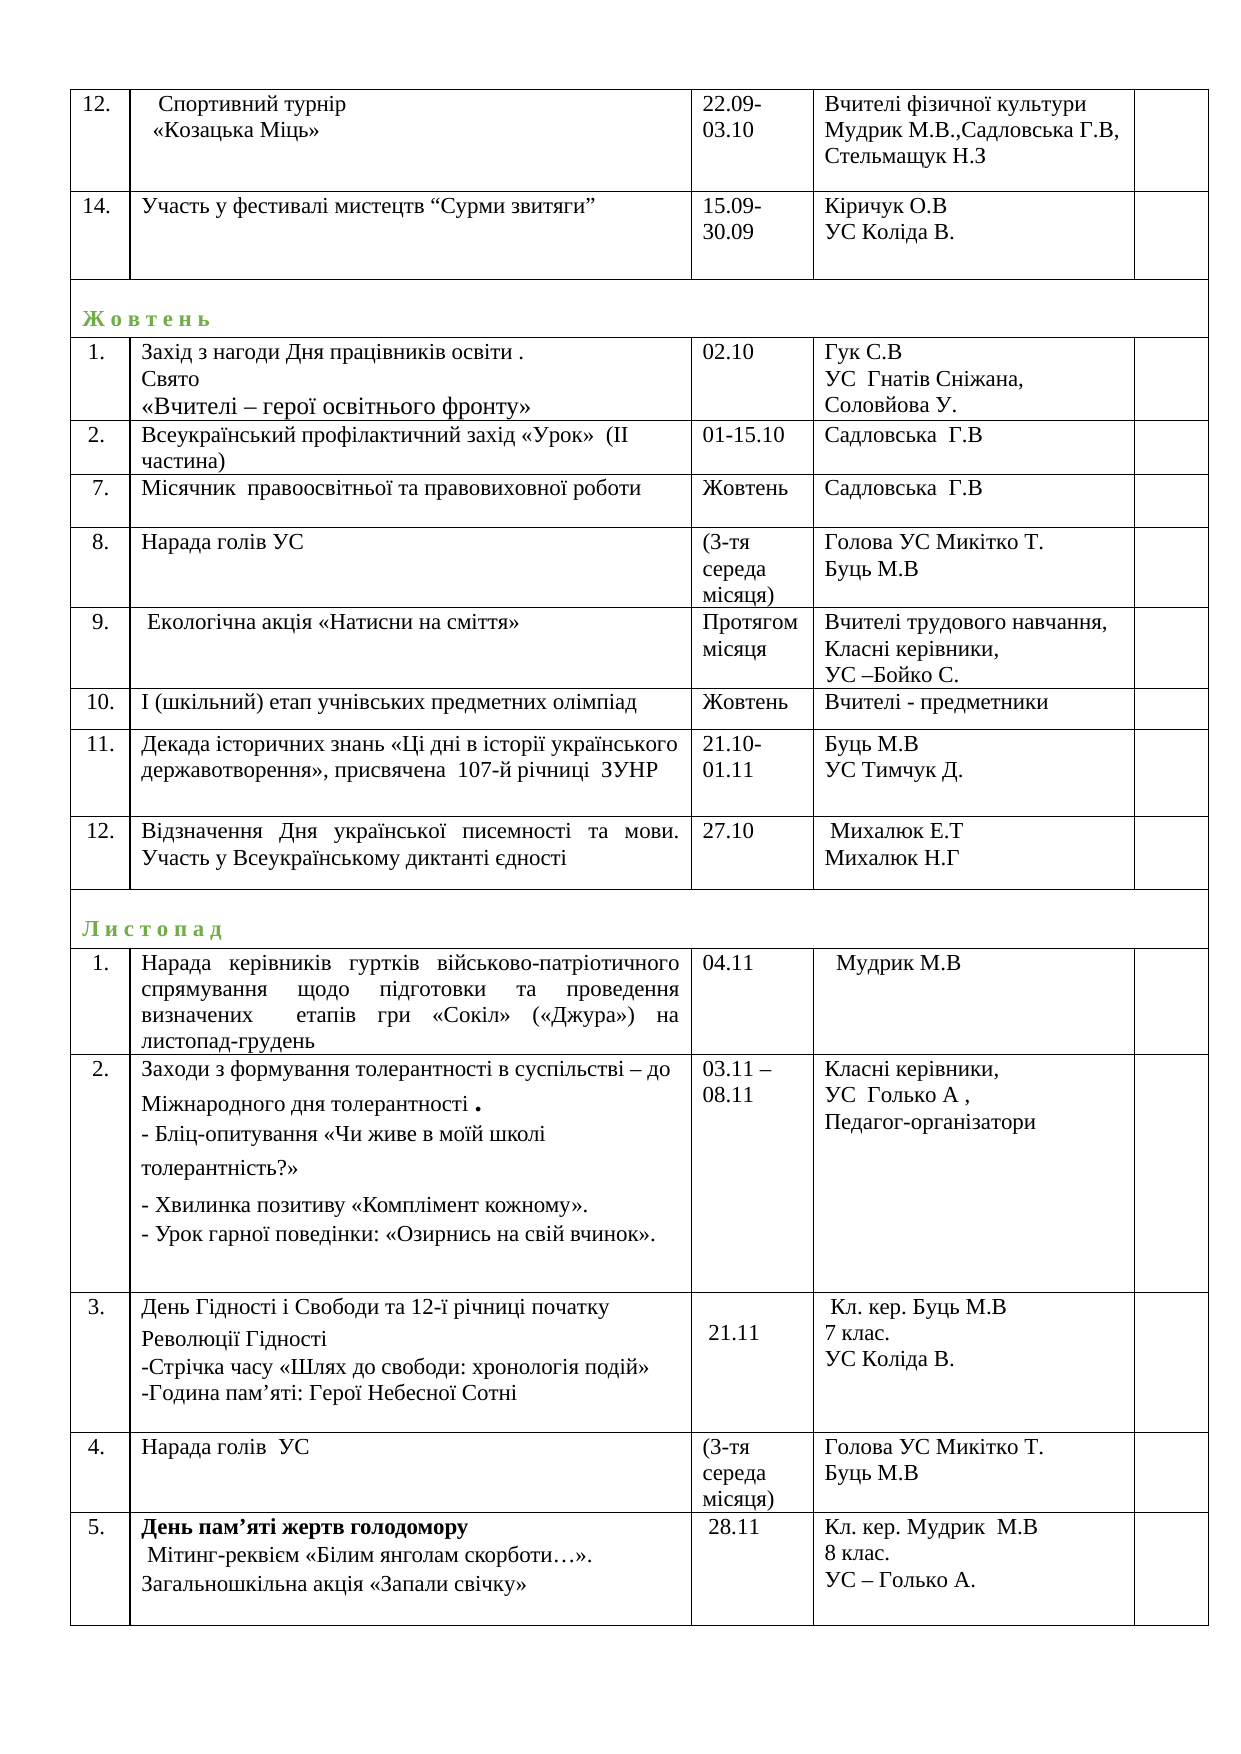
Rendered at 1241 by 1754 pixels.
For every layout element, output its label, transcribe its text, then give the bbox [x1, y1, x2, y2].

table_cell 04.11 [692, 949, 813, 1054]
table_cell Заходи з формування толерантності в суспільстві – до Міжнародного дня толерантності . - Бліц-опитування «Чи живе в моїй школі толерантність?» - Хвилинка позитиву «Комплімент кожному». - Урок гарної поведінки: «Озирнись на свій вчинок». [131, 1055, 691, 1292]
table_cell 2. [71, 1055, 129, 1292]
table_cell 27.10 [692, 817, 813, 889]
table_cell Нарада голів УС [131, 528, 691, 607]
table_cell Гук С.В УС Гнатів Сніжана, Соловйова У. [814, 338, 1134, 420]
table_cell 15.09-30.09 [692, 192, 813, 278]
table_cell [1135, 475, 1208, 527]
table_cell Декада історичних знань «Ці дні в історії українського державотворення», присвячена 107-й річниці ЗУНР [131, 730, 691, 816]
table_cell День пам’яті жертв голодомору Мітинг-реквієм «Білим янголам скорботи…». Загальношкільна акція «Запали свічку» [131, 1513, 691, 1624]
table_cell Голова УС Микітко Т. Буць М.В [814, 528, 1134, 607]
table_cell 10. [71, 689, 129, 729]
table_cell Буць М.В УС Тимчук Д. [814, 730, 1134, 816]
table_cell День Гідності і Свободи та 12-ї річниці початку Революції Гідності -Стрічка часу «Шлях до свободи: хронологія подій» -Година пам’яті: Герої Небесної Сотні [131, 1293, 691, 1432]
table_cell Голова УС Микітко Т. Буць М.В [814, 1433, 1134, 1512]
table_cell [1135, 1293, 1208, 1432]
table_cell Жовтень [692, 689, 813, 729]
table_cell Садловська Г.В [814, 421, 1134, 473]
table_cell Всеукраїнський профілактичний захід «Урок» (ІІ частина) [131, 421, 691, 473]
table_cell Місячник правоосвітньої та правовиховної роботи [131, 475, 691, 527]
table_cell Класні керівники, УС Голько А , Педагог-організатори [814, 1055, 1134, 1292]
table_cell Мудрик М.В [814, 949, 1134, 1054]
table_cell [1135, 1513, 1208, 1624]
table_cell Спортивний турнір «Козацька Міць» [131, 90, 691, 191]
table_cell 03.11 – 08.11 [692, 1055, 813, 1292]
table_cell Протягом місяця [692, 608, 813, 687]
table_cell Захід з нагоди Дня працівників освіти . Свято «Вчителі – герої освітнього фронту» [131, 338, 691, 420]
table_cell 1. [71, 338, 129, 420]
table_cell Кл. кер. Мудрик М.В 8 клас. УС – Голько А. [814, 1513, 1134, 1624]
table_cell (3-тя середа місяця) [692, 1433, 813, 1512]
table_cell Л и с т о п а д [71, 890, 1208, 947]
table_cell 2. [71, 421, 129, 473]
table_cell 12. [71, 90, 129, 191]
table_cell 21.11 [692, 1293, 813, 1432]
table_cell [1135, 528, 1208, 607]
table_cell 21.10-01.11 [692, 730, 813, 816]
table_cell Участь у фестивалі мистецтв “Сурми звитяги” [131, 192, 691, 278]
table_cell Михалюк Е.Т Михалюк Н.Г [814, 817, 1134, 889]
table_cell Нарада керівників гуртків військово-патріотичного спрямування щодо підготовки та проведення визначених етапів гри «Сокіл» («Джура») на листопад-грудень [131, 949, 691, 1054]
table_cell 8. [71, 528, 129, 607]
table_cell [1135, 730, 1208, 816]
table_cell [1135, 90, 1208, 191]
table_cell 3. [71, 1293, 129, 1432]
table_cell [1135, 689, 1208, 729]
table_cell Жовтень [692, 475, 813, 527]
table_cell Вчителі трудового навчання, Класні керівники, УС –Бойко С. [814, 608, 1134, 687]
table_cell 5. [71, 1513, 129, 1624]
table_cell 4. [71, 1433, 129, 1512]
table_cell Екологічна акція «Натисни на сміття» [131, 608, 691, 687]
table_cell 01-15.10 [692, 421, 813, 473]
table_cell [1135, 338, 1208, 420]
table_cell Кіричук О.В УС Коліда В. [814, 192, 1134, 278]
table_cell І (шкільний) етап учнівських предметних олімпіад [131, 689, 691, 729]
table_cell 9. [71, 608, 129, 687]
table_cell [1135, 949, 1208, 1054]
table_cell 28.11 [692, 1513, 813, 1624]
table_cell [1135, 1433, 1208, 1512]
table_cell 1. [71, 949, 129, 1054]
table_cell Вчителі - предметники [814, 689, 1134, 729]
table_cell [1135, 1055, 1208, 1292]
table_cell [1135, 817, 1208, 889]
table_cell Вчителі фізичної культури Мудрик М.В.,Садловська Г.В, Стельмащук Н.З [814, 90, 1134, 191]
table_cell Кл. кер. Буць М.В 7 клас. УС Коліда В. [814, 1293, 1134, 1432]
table_cell 11. [71, 730, 129, 816]
table_cell Нарада голів УС [131, 1433, 691, 1512]
table_cell [1135, 421, 1208, 473]
table_cell 12. [71, 817, 129, 889]
table_cell [1135, 608, 1208, 687]
table_cell 02.10 [692, 338, 813, 420]
table_cell 7. [71, 475, 129, 527]
table_cell [1135, 192, 1208, 278]
table_cell Садловська Г.В [814, 475, 1134, 527]
table_cell (3-тя середа місяця) [692, 528, 813, 607]
table_cell Ж о в т е н ь [71, 280, 1208, 337]
table_cell 14. [71, 192, 129, 278]
table_cell 22.09-03.10 [692, 90, 813, 191]
table_cell Відзначення Дня української писемності та мови. Участь у Всеукраїнському диктанті єдності [131, 817, 691, 889]
